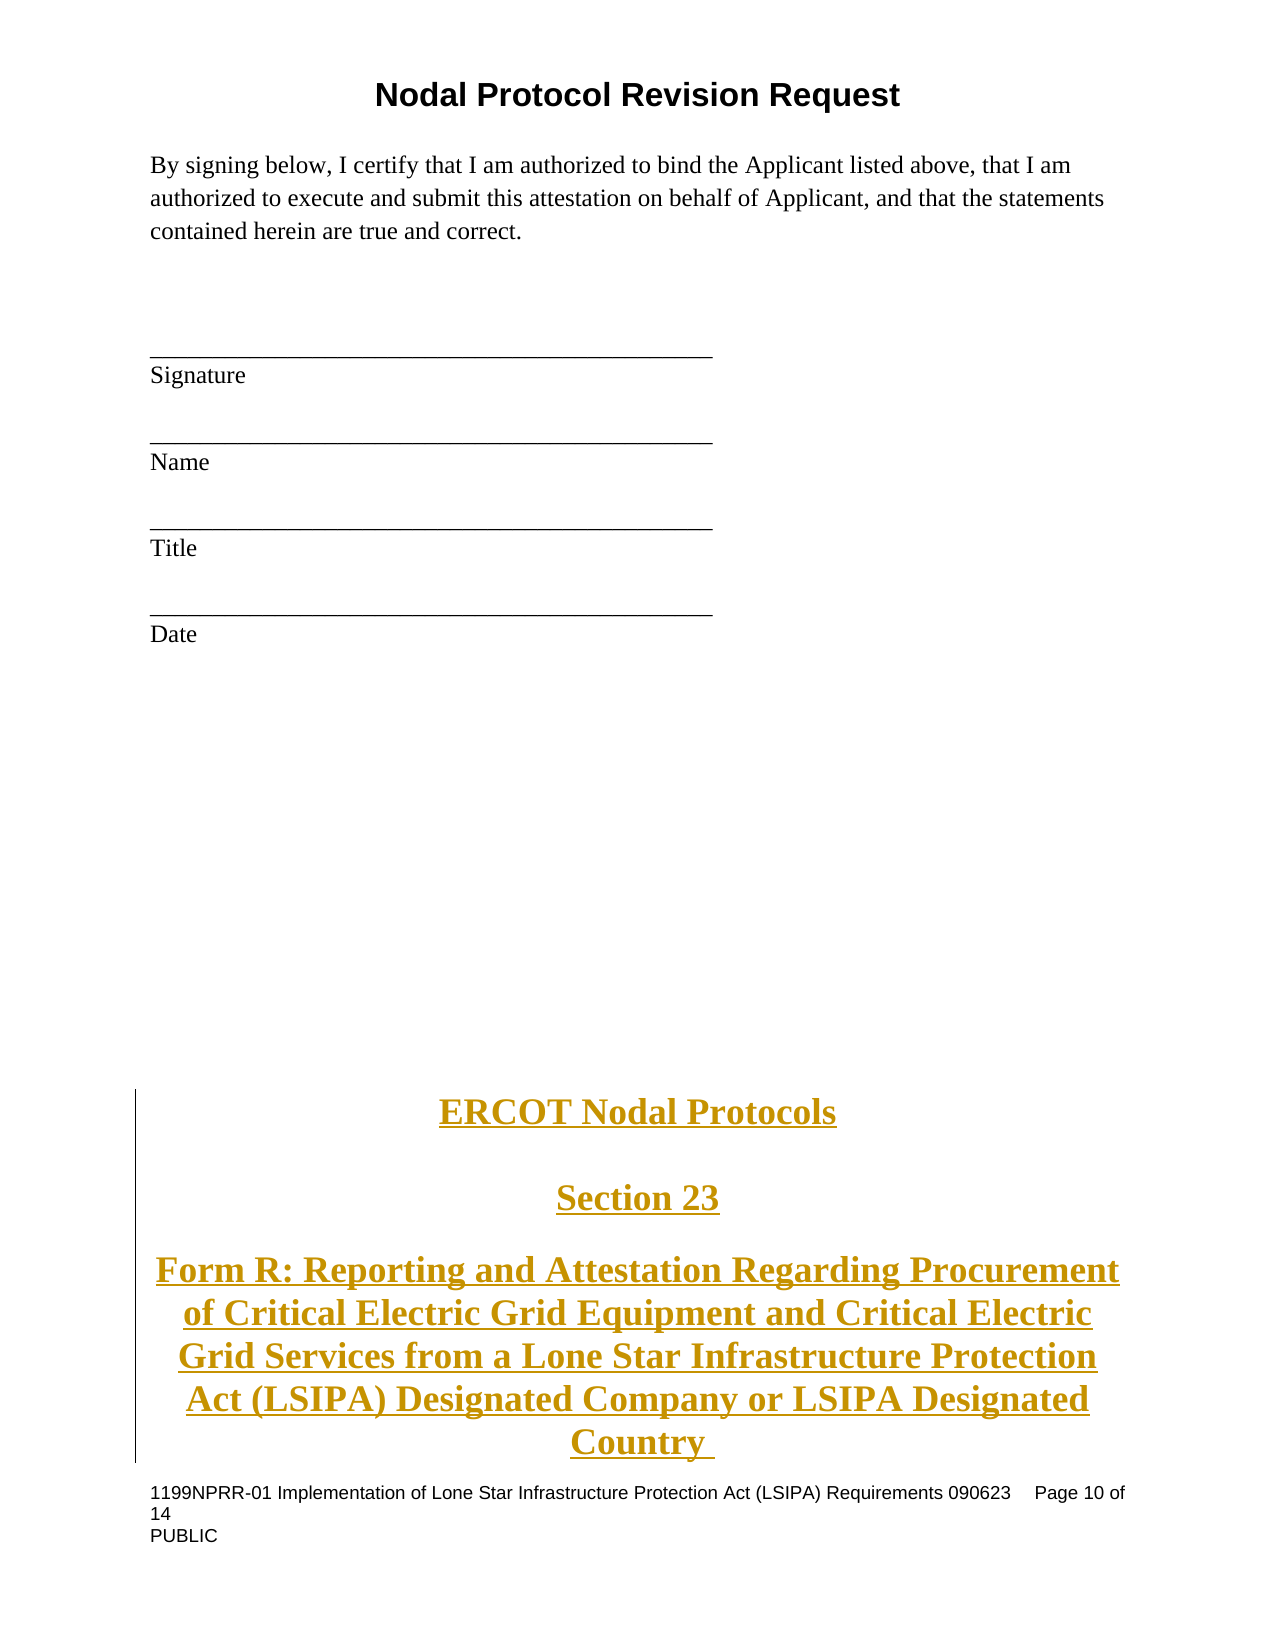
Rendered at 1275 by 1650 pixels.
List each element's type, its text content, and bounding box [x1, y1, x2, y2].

text _____________________________________________ [150, 504, 1125, 533]
text _____________________________________________ [150, 418, 1125, 447]
text _____________________________________________ [150, 332, 1125, 360]
text Signature [150, 360, 1125, 389]
text By signing below, I certify that I am authorized to bind the Applicant listed above, that I am authorized to execute and submit this attestation on behalf of Applicant, and that the statements contained herein are true and correct. [150, 150, 1125, 245]
text Name [150, 447, 1125, 475]
text _____________________________________________ [150, 590, 1125, 619]
text Date [150, 619, 1125, 648]
text Title [150, 533, 1125, 562]
